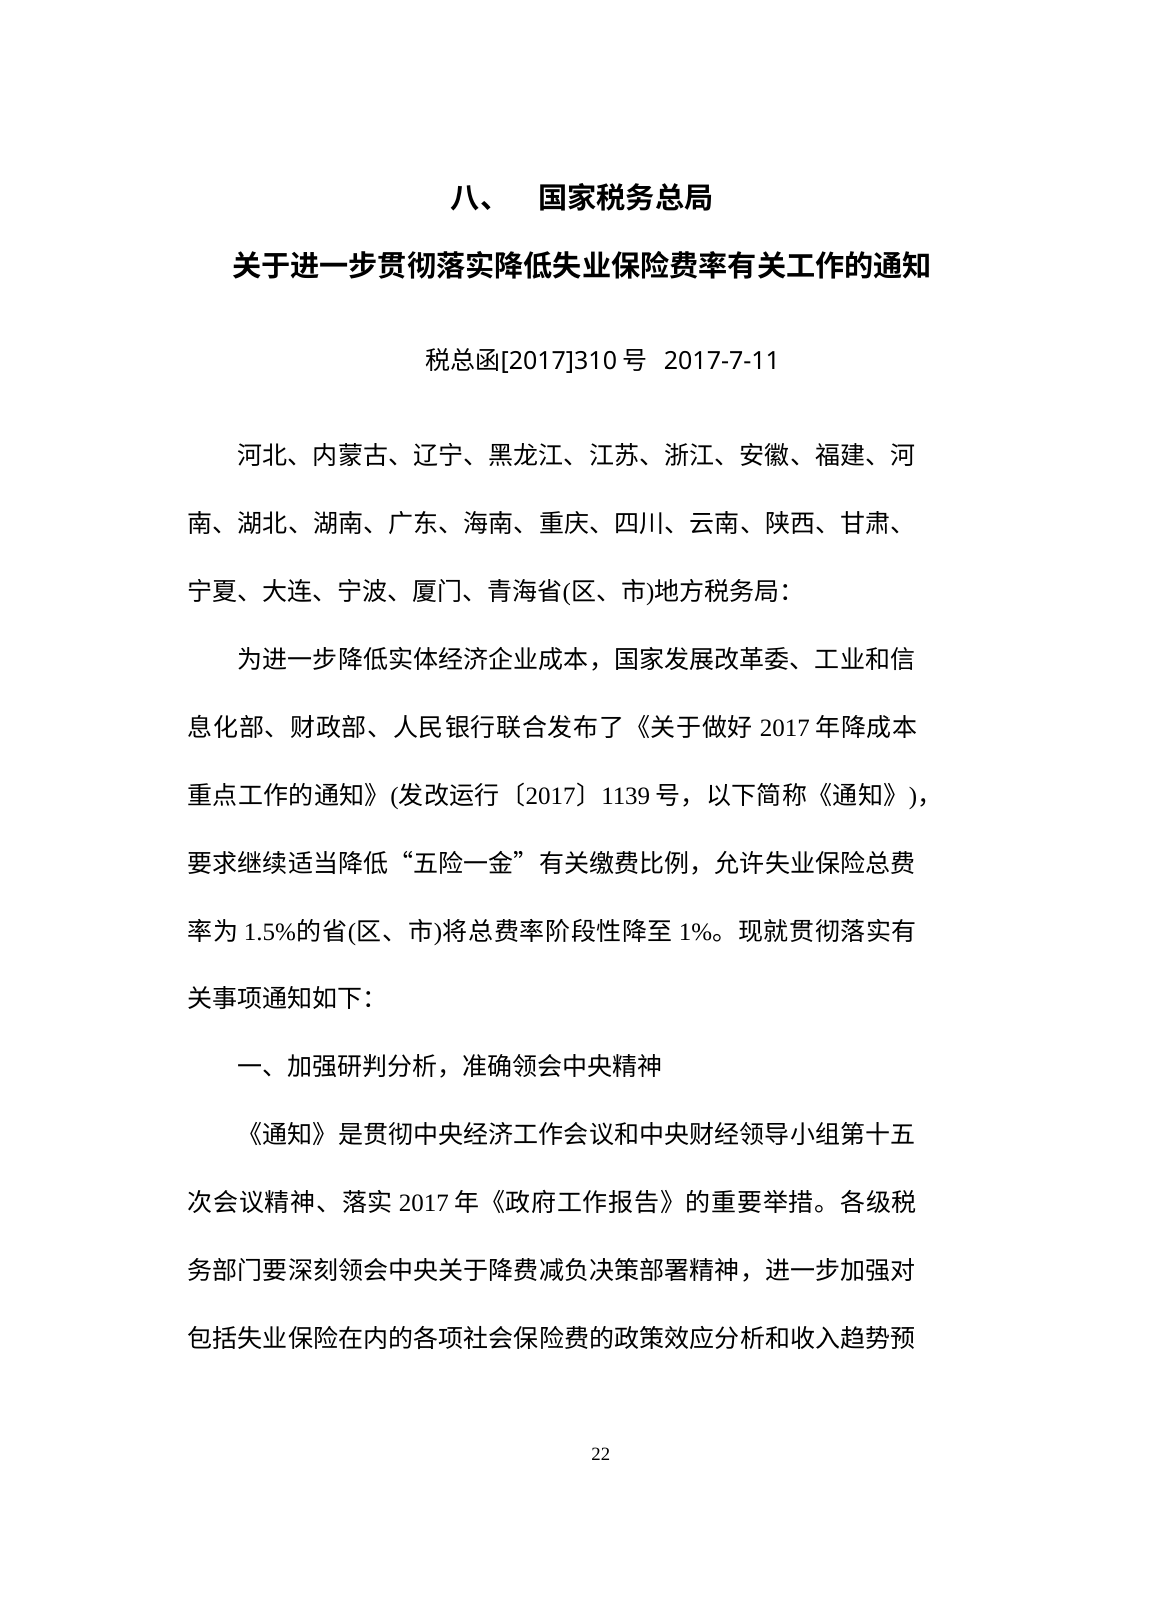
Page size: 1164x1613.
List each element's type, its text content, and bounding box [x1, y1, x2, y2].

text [187, 1099, 917, 1371]
subtitle 国家税务总局 关于进一步贯彻落实降低失业保险费率有关工作的通知 [187, 162, 976, 298]
subtitle 税总函[2017]310号 2017-7-11 [187, 325, 976, 393]
text 为进一步降低实体经济企业成本，国家发展改革委、工业和信息化部、财政部、人民银行联合发布了《关于做好2017年降成本重点工作的通知》(发改运行〔2017〕1139号，以下简称《通知》)，要求继续适当降低“五险一金”有关缴费比例，允许失业保险总费率为1.5%的省(区、市)将总费率阶段性降至1%。现就贯彻落实有关事项通知如下： [187, 623, 917, 1031]
text 一、加强研判分析，准确领会中央精神 [187, 1031, 917, 1099]
text 河北、内蒙古、辽宁、黑龙江、江苏、浙江、安徽、福建、河南、湖北、湖南、广东、海南、重庆、四川、云南、陕西、甘肃、宁夏、大连、宁波、厦门、青海省(区、市)地方税务局： [187, 420, 917, 623]
